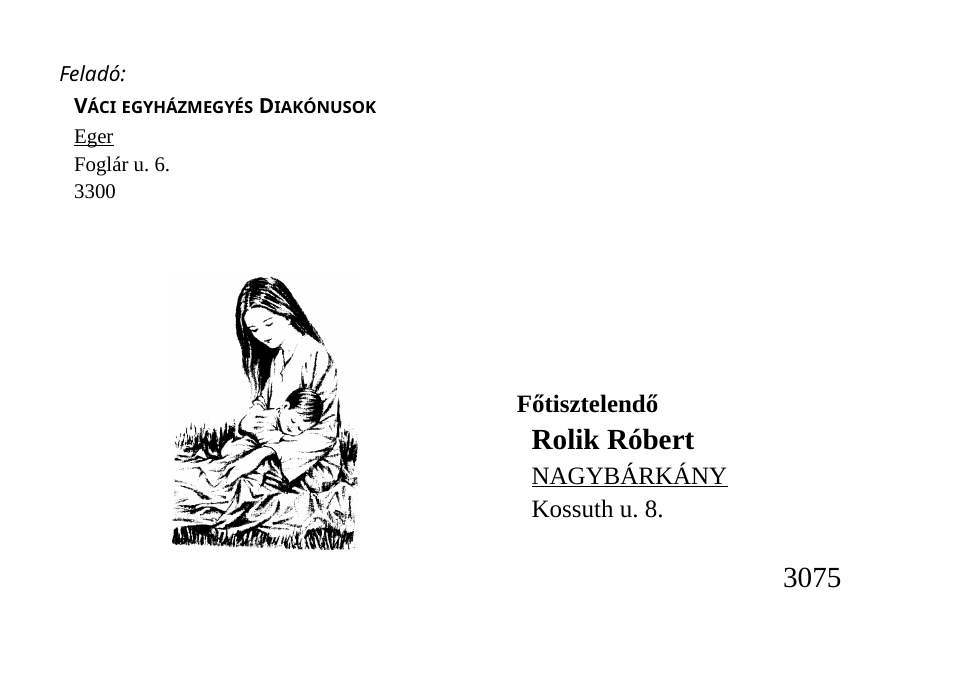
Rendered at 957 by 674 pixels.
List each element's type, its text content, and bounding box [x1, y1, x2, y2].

text 3300 [74, 179, 443, 203]
text Rolik Róbert [517, 422, 901, 456]
text NAGYBÁRKÁNY [517, 461, 901, 489]
text Főtisztelendő [517, 389, 901, 418]
text Foglár u. 6. [74, 152, 443, 176]
text Váci egyházmegyés Diakónusok [74, 92, 443, 120]
text Feladó: [59, 59, 443, 87]
text Kossuth u. 8. [517, 494, 901, 523]
text 3075 [517, 560, 841, 593]
text Eger [74, 124, 443, 148]
picture [171, 272, 358, 553]
